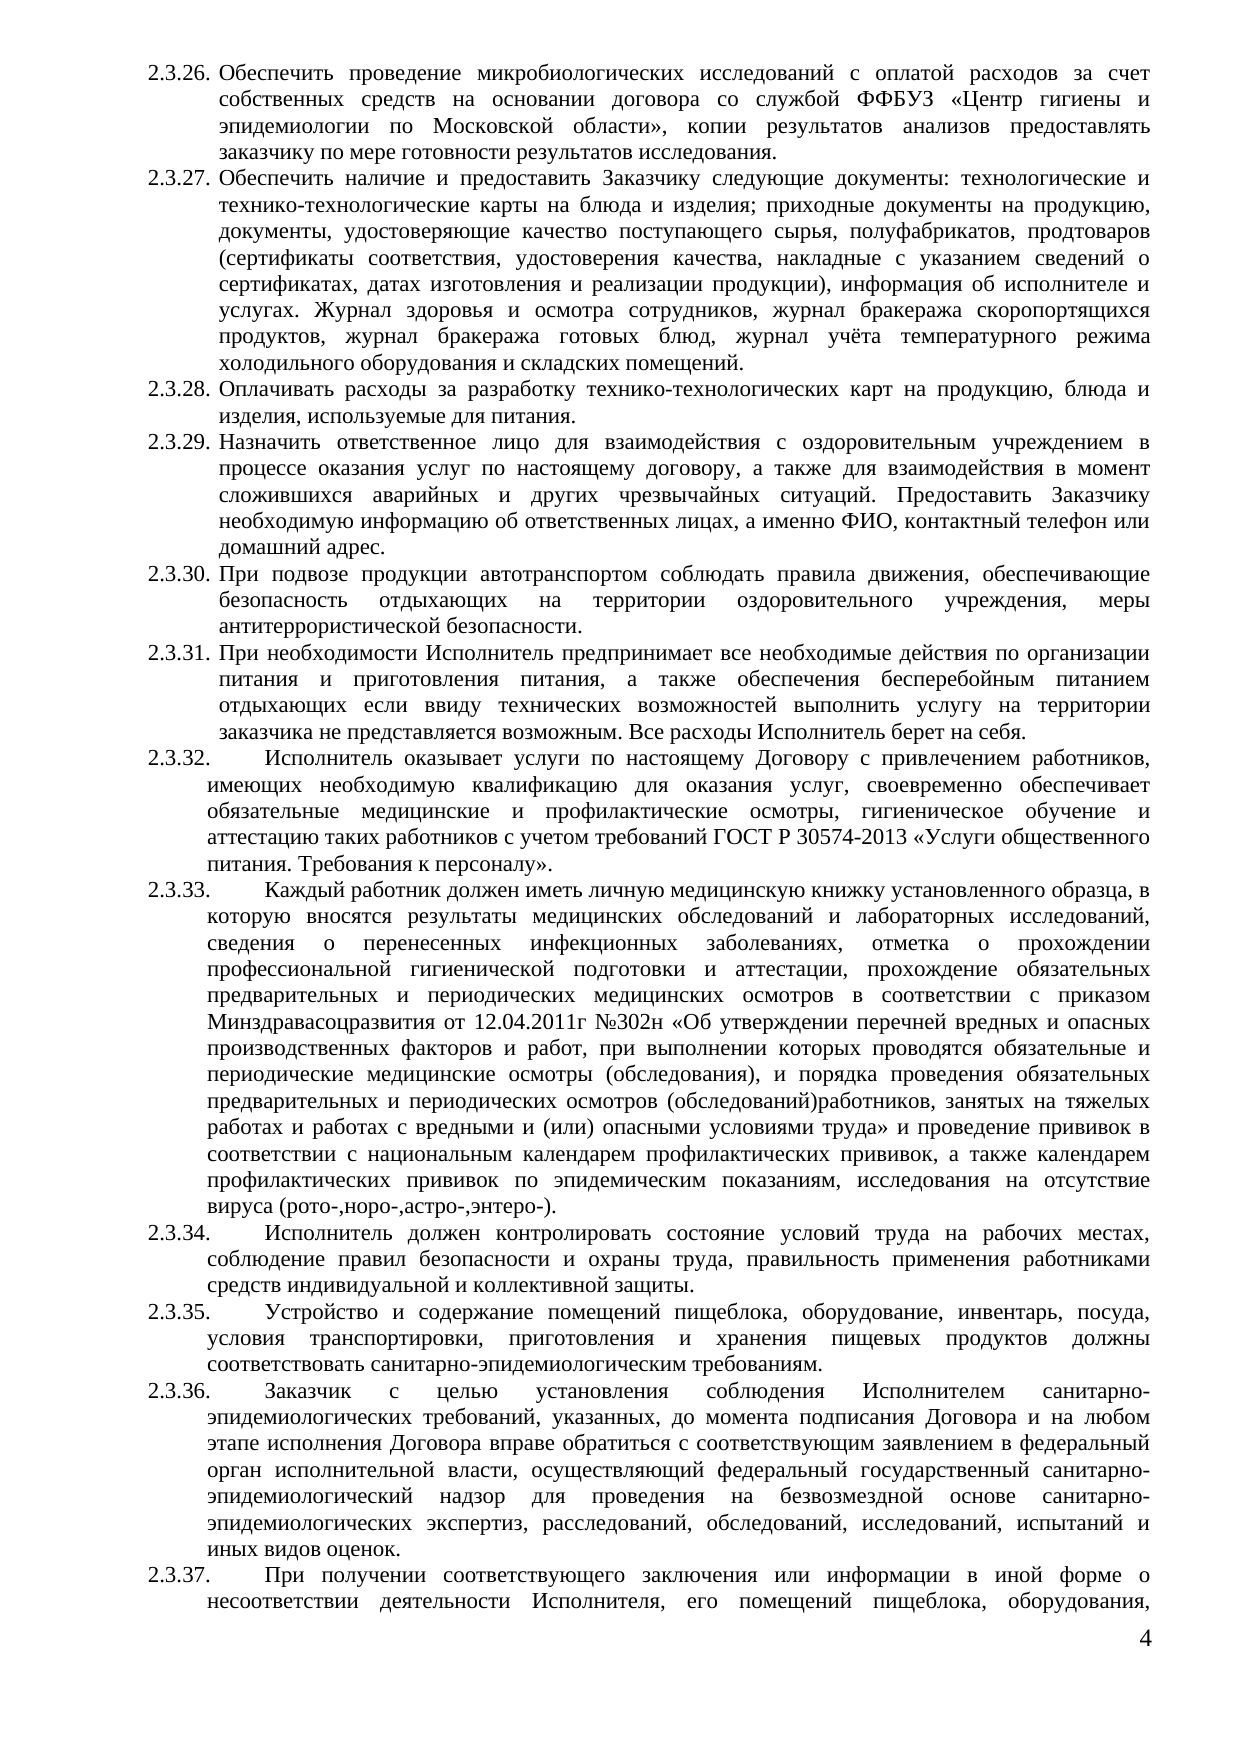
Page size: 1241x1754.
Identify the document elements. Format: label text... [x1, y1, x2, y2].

list При подвозе продукции автотранспортом соблюдать правила движения, обеспечивающие безопасность отдыхающих на территории оздоровительного учреждения, меры антитеррористической безопасности. [148, 560, 1152, 639]
list Оплачивать расходы за разработку технико-технологических карт на продукцию, блюда и изделия, используемые для питания. [148, 375, 1152, 428]
list Исполнитель должен контролировать состояние условий труда на рабочих местах, соблюдение правил безопасности и охраны труда, правильность применения работниками средств индивидуальной и коллективной защиты. [148, 1219, 1152, 1298]
list Каждый работник должен иметь личную медицинскую книжку установленного образца, в которую вносятся результаты медицинских обследований и лабораторных исследований, сведения о перенесенных инфекционных заболеваниях, отметка о прохождении профессиональной гигиенической подготовки и аттестации, прохождение обязательных предварительных и периодических медицинских осмотров в соответствии с приказом Минздравасоцразвития от 12.04.2011г №302н «Об утверждении перечней вредных и опасных производственных факторов и работ, при выполнении которых проводятся обязательные и периодические медицинские осмотры (обследования), и порядка проведения обязательных предварительных и периодических осмотров (обследований)работников, занятых на тяжелых работах и работах с вредными и (или) опасными условиями труда» и проведение прививок в соответствии с национальным календарем профилактических прививок, а также календарем профилактических прививок по эпидемическим показаниям, исследования на отсутствие вируса (рото-,норо-,астро-,энтеро-). [148, 876, 1152, 1219]
list Устройство и содержание помещений пищеблока, оборудование, инвентарь, посуда, условия транспортировки, приготовления и хранения пищевых продуктов должны соответствовать санитарно-эпидемиологическим требованиям. [148, 1298, 1152, 1377]
list Обеспечить наличие и предоставить Заказчику следующие документы: технологические и технико-технологические карты на блюда и изделия; приходные документы на продукцию, документы, удостоверяющие качество поступающего сырья, полуфабрикатов, продтоваров (сертификаты соответствия, удостоверения качества, накладные с указанием сведений о сертификатах, датах изготовления и реализации продукции), информация об исполнителе и услугах. Журнал здоровья и осмотра сотрудников, журнал бракеража скоропортящихся продуктов, журнал бракеража готовых блюд, журнал учёта температурного режима холодильного оборудования и складских помещений. [148, 164, 1152, 375]
list Заказчик с целью установления соблюдения Исполнителем санитарно-эпидемиологических требований, указанных, до момента подписания Договора и на любом этапе исполнения Договора вправе обратиться с соответствующим заявлением в федеральный орган исполнительной власти, осуществляющий федеральный государственный санитарно-эпидемиологический надзор для проведения на безвозмездной основе санитарно-эпидемиологических экспертиз, расследований, обследований, исследований, испытаний и иных видов оценок. [148, 1377, 1152, 1561]
list Обеспечить проведение микробиологических исследований с оплатой расходов за счет собственных средств на основании договора со службой ФФБУЗ «Центр гигиены и эпидемиологии по Московской области», копии результатов анализов предоставлять заказчику по мере готовности результатов исследования. [148, 59, 1152, 164]
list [148, 1561, 1152, 1614]
list Исполнитель оказывает услуги по настоящему Договору с привлечением работников, имеющих необходимую квалификацию для оказания услуг, своевременно обеспечивает обязательные медицинские и профилактические осмотры, гигиеническое обучение и аттестацию таких работников с учетом требований ГОСТ Р 30574-2013 «Услуги общественного питания. Требования к персоналу». [148, 744, 1152, 876]
list Назначить ответственное лицо для взаимодействия с оздоровительным учреждением в процессе оказания услуг по настоящему договору, а также для взаимодействия в момент сложившихся аварийных и других чрезвычайных ситуаций. Предоставить Заказчику необходимую информацию об ответственных лицах, а именно ФИО, контактный телефон или домашний адрес. [148, 428, 1152, 560]
list При необходимости Исполнитель предпринимает все необходимые действия по организации питания и приготовления питания, а также обеспечения бесперебойным питанием отдыхающих если ввиду технических возможностей выполнить услугу на территории заказчика не представляется возможным. Все расходы Исполнитель берет на себя. [148, 639, 1152, 744]
